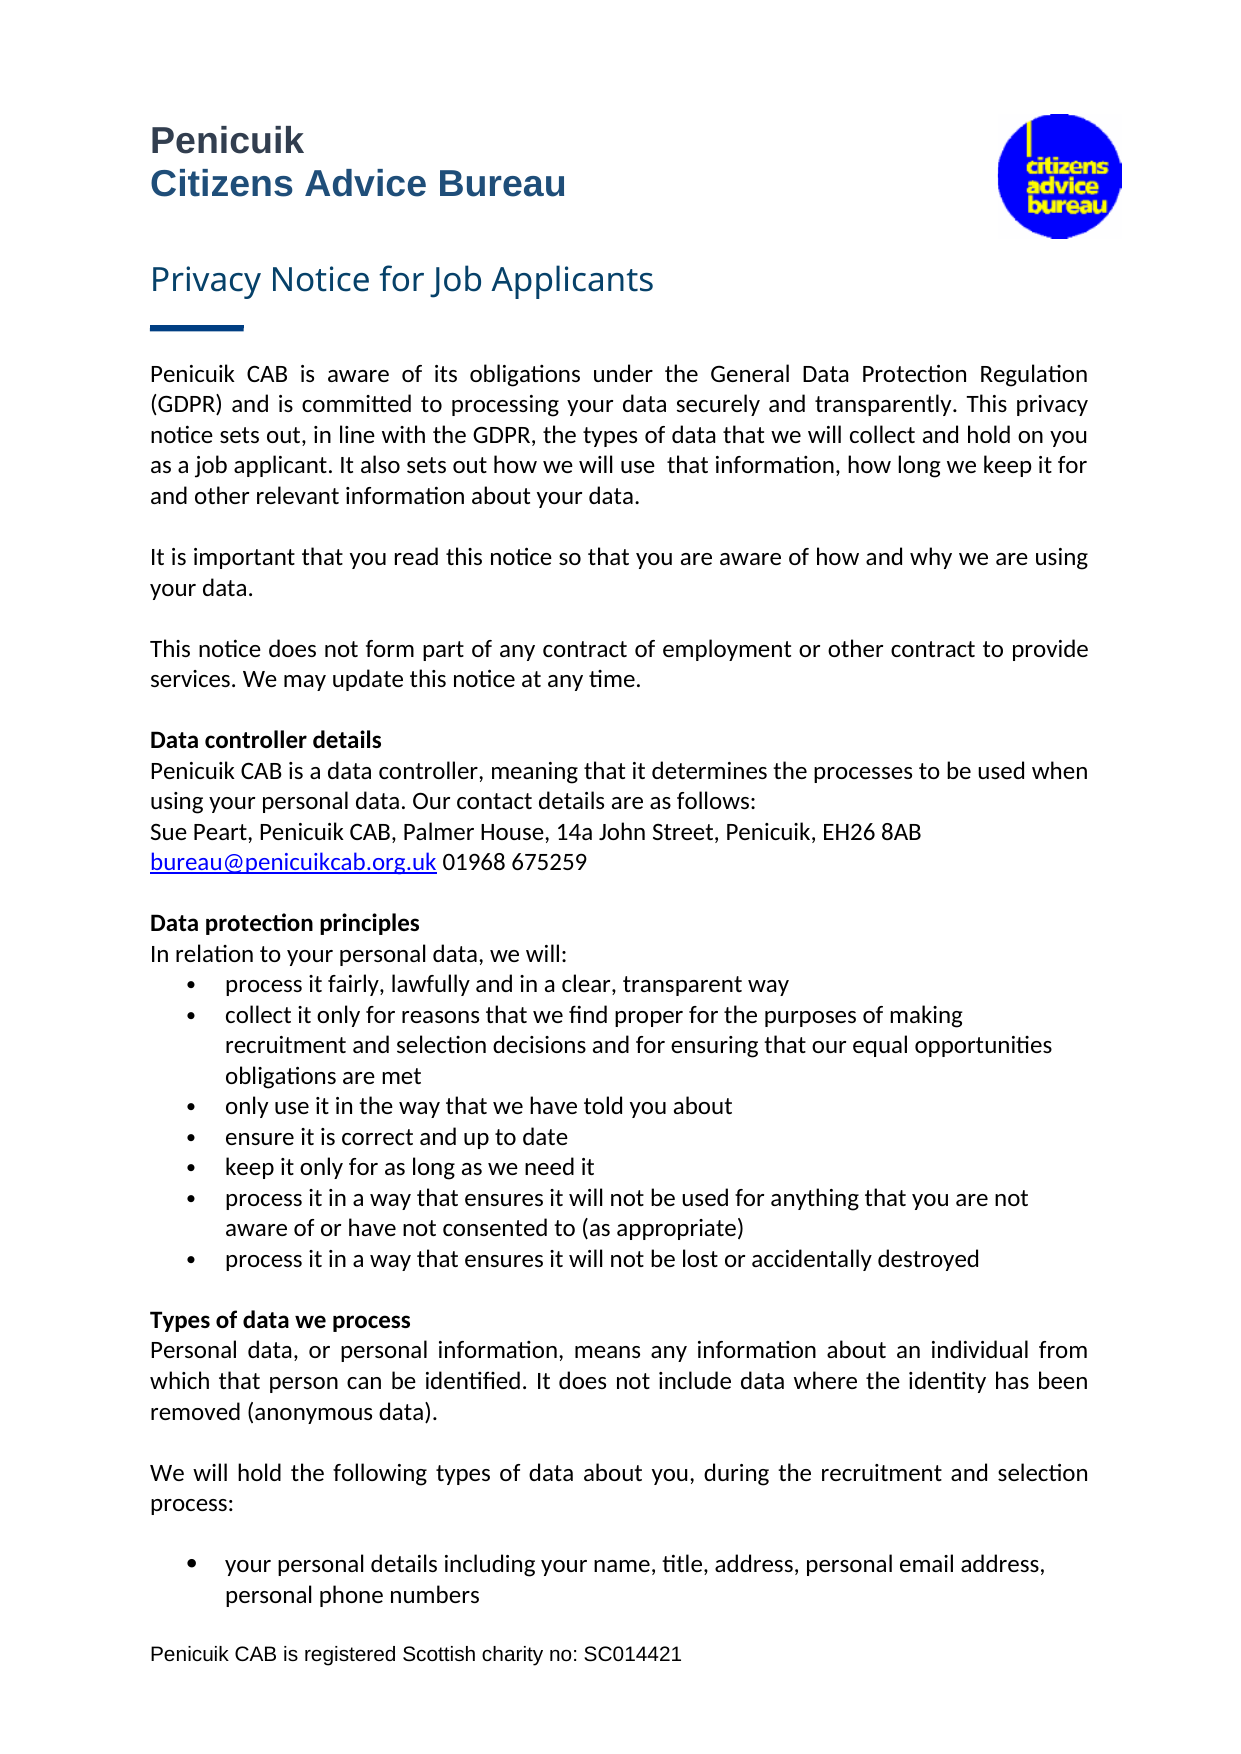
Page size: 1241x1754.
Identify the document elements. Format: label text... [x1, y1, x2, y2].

list process it fairly, lawfully and in a clear, transparent way [187, 968, 1090, 999]
text Data protection principles [150, 907, 1090, 938]
text Sue Peart, Penicuik CAB, Palmer House, 14a John Street, Penicuik, EH26 8AB [150, 816, 1090, 846]
list ensure it is correct and up to date [187, 1121, 1090, 1152]
text Penicuik CAB is a data controller, meaning that it determines the processes to be used when using your personal data. Our contact details are as follows: [150, 755, 1090, 816]
text This notice does not form part of any contract of employment or other contract to provide services. We may update this notice at any time. [150, 633, 1090, 694]
text In relation to your personal data, we will: [150, 938, 1090, 968]
text We will hold the following types of data about you, during the recruitment and selection process: [150, 1457, 1090, 1518]
list keep it only for as long as we need it [187, 1152, 1090, 1182]
text Personal data, or personal information, means any information about an individual from which that person can be identified. It does not include data where the identity has been removed (anonymous data). [150, 1335, 1090, 1426]
list only use it in the way that we have told you about [187, 1091, 1090, 1121]
text Data controller details [150, 724, 1090, 755]
text Types of data we process [150, 1304, 1090, 1335]
text Penicuik CAB is aware of its obligations under the General Data Protection Regulation (GDPR) and is committed to processing your data securely and transparently. This privacy notice sets out, in line with the GDPR, the types of data that we will collect and hold on you as a job applicant. It also sets out how we will use that information, how long we keep it for and other relevant information about your data. [150, 358, 1090, 511]
text bureau@penicuikcab.org.uk 01968 675259 [150, 846, 1090, 877]
list collect it only for reasons that we find proper for the purposes of making recruitment and selection decisions and for ensuring that our equal opportunities obligations are met [187, 999, 1090, 1091]
text It is important that you read this notice so that you are aware of how and why we are using your data. [150, 541, 1090, 602]
subtitle Citizens Advice Bureau [150, 161, 997, 204]
subtitle Penicuik [150, 118, 997, 161]
list process it in a way that ensures it will not be used for anything that you are not aware of or have not consented to (as appropriate) [187, 1182, 1090, 1243]
list process it in a way that ensures it will not be lost or accidentally destroyed [187, 1243, 1090, 1274]
subtitle Privacy Notice for Job Applicants [150, 256, 1090, 301]
list your personal details including your name, title, address, personal email address, personal phone numbers [187, 1548, 1090, 1609]
